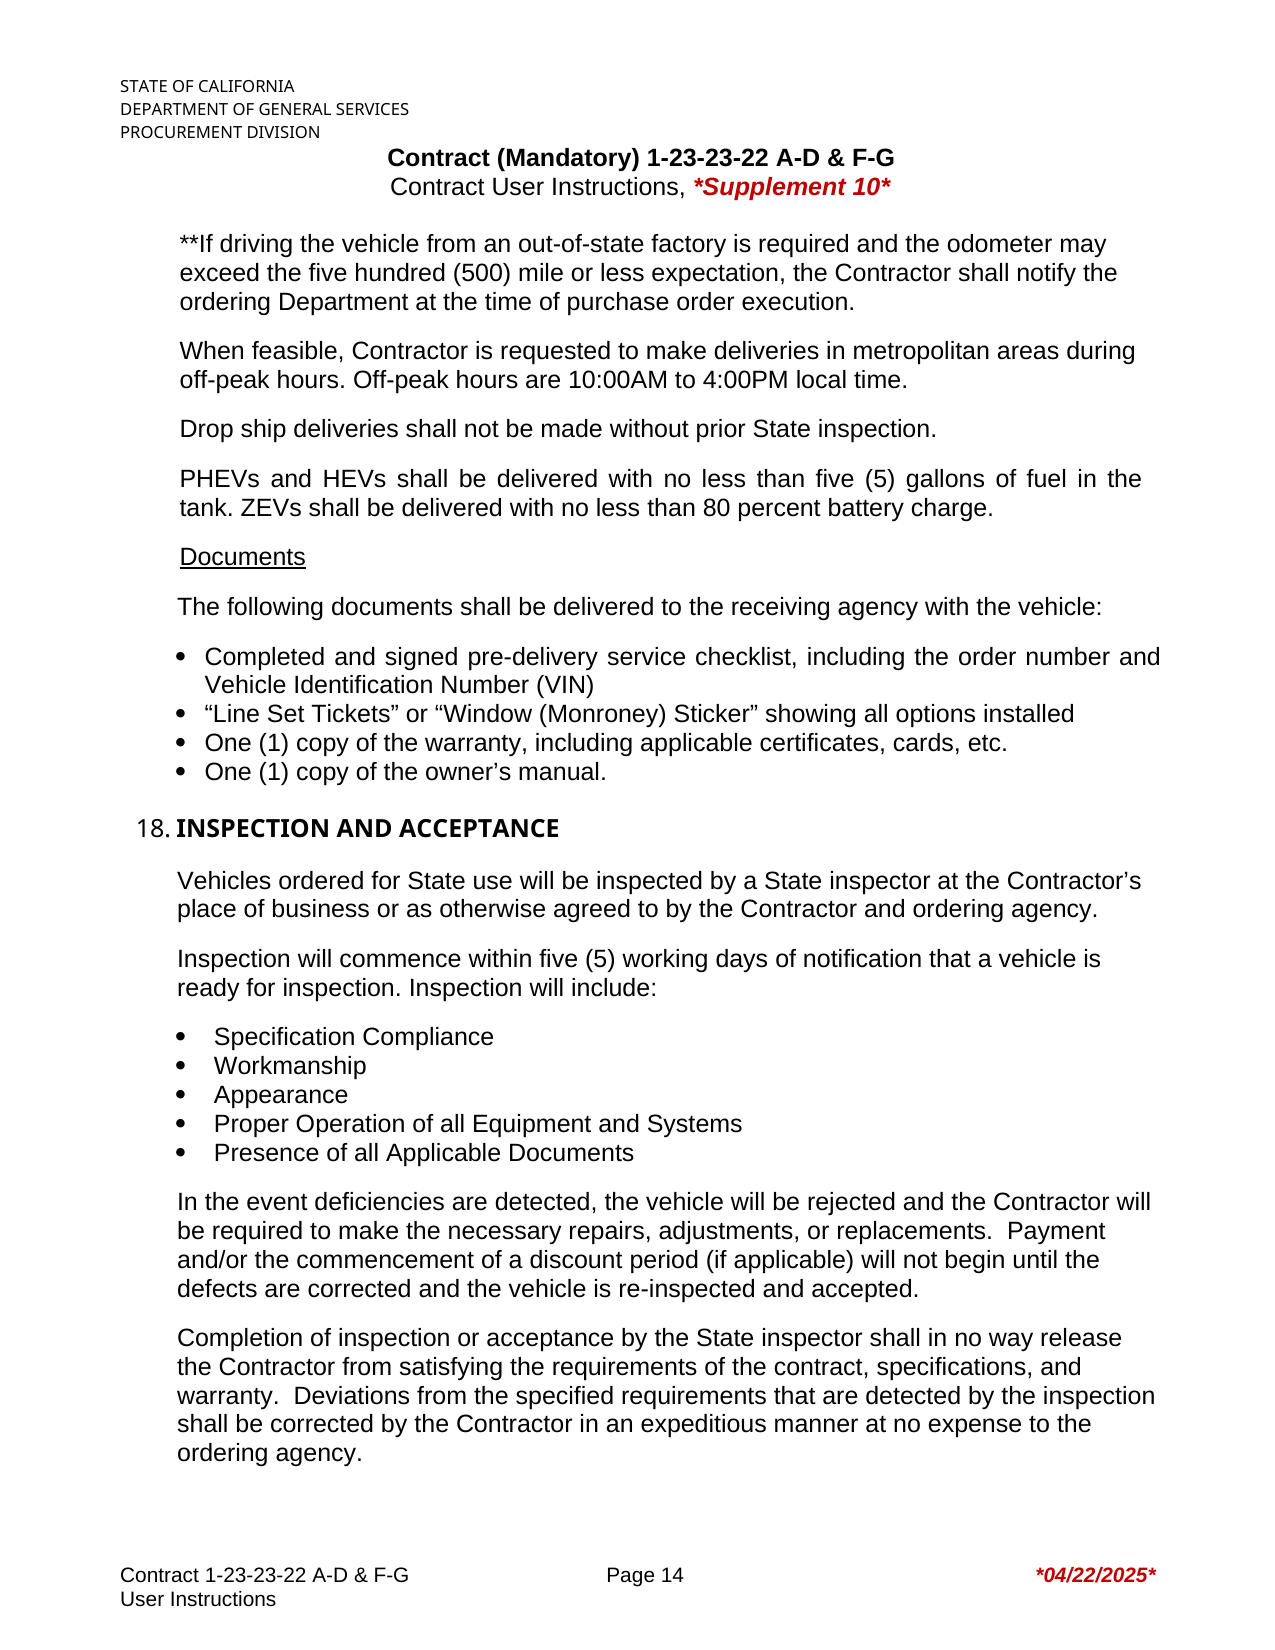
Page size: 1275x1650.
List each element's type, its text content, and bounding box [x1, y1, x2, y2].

text Drop ship deliveries shall not be made without prior State inspection. [179, 414, 1144, 443]
text When feasible, Contractor is requested to make deliveries in metropolitan areas during off-peak hours. Off-peak hours are 10:00AM to 4:00PM local time. [179, 336, 1144, 394]
text Vehicles ordered for State use will be inspected by a State inspector at the Contractor’s place of business or as otherwise agreed to by the Contractor and ordering agency. [177, 866, 1162, 923]
list Workmanship [176, 1051, 1162, 1080]
list Proper Operation of all Equipment and Systems [176, 1109, 1162, 1138]
list One (1) copy of the warranty, including applicable certificates, cards, etc. [176, 728, 1162, 757]
list “Line Set Tickets” or “Window (Monroney) Sticker” showing all options installed [176, 699, 1162, 728]
list Completed and signed pre-delivery service checklist, including the order number and Vehicle Identification Number (VIN) [176, 642, 1162, 699]
text Completion of inspection or acceptance by the State inspector shall in no way release the Contractor from satisfying the requirements of the contract, specifications, and warranty. Deviations from the specified requirements that are detected by the inspection shall be corrected by the Contractor in an expeditious manner at no expense to the ordering agency. [177, 1323, 1162, 1467]
text **If driving the vehicle from an out-of-state factory is required and the odometer may exceed the five hundred (500) mile or less expectation, the Contractor shall notify the ordering Department at the time of purchase order execution. [179, 229, 1144, 315]
subtitle INSPECTION AND ACCEPTANCE [136, 811, 1162, 845]
text PHEVs and HEVs shall be delivered with no less than five (5) gallons of fuel in the tank. ZEVs shall be delivered with no less than 80 percent battery charge. [179, 464, 1144, 522]
list Specification Compliance [176, 1022, 1162, 1051]
text Inspection will commence within five (5) working days of notification that a vehicle is ready for inspection. Inspection will include: [177, 944, 1162, 1001]
text The following documents shall be delivered to the receiving agency with the vehicle: [177, 592, 1162, 621]
text In the event deficiencies are detected, the vehicle will be rejected and the Contractor will be required to make the necessary repairs, adjustments, or replacements. Payment and/or the commencement of a discount period (if applicable) will not begin until the defects are corrected and the vehicle is re-inspected and accepted. [177, 1187, 1162, 1302]
list One (1) copy of the owner’s manual. [176, 757, 1162, 786]
list Appearance [176, 1080, 1162, 1109]
text Documents [179, 542, 1144, 571]
list Presence of all Applicable Documents [176, 1138, 1162, 1167]
